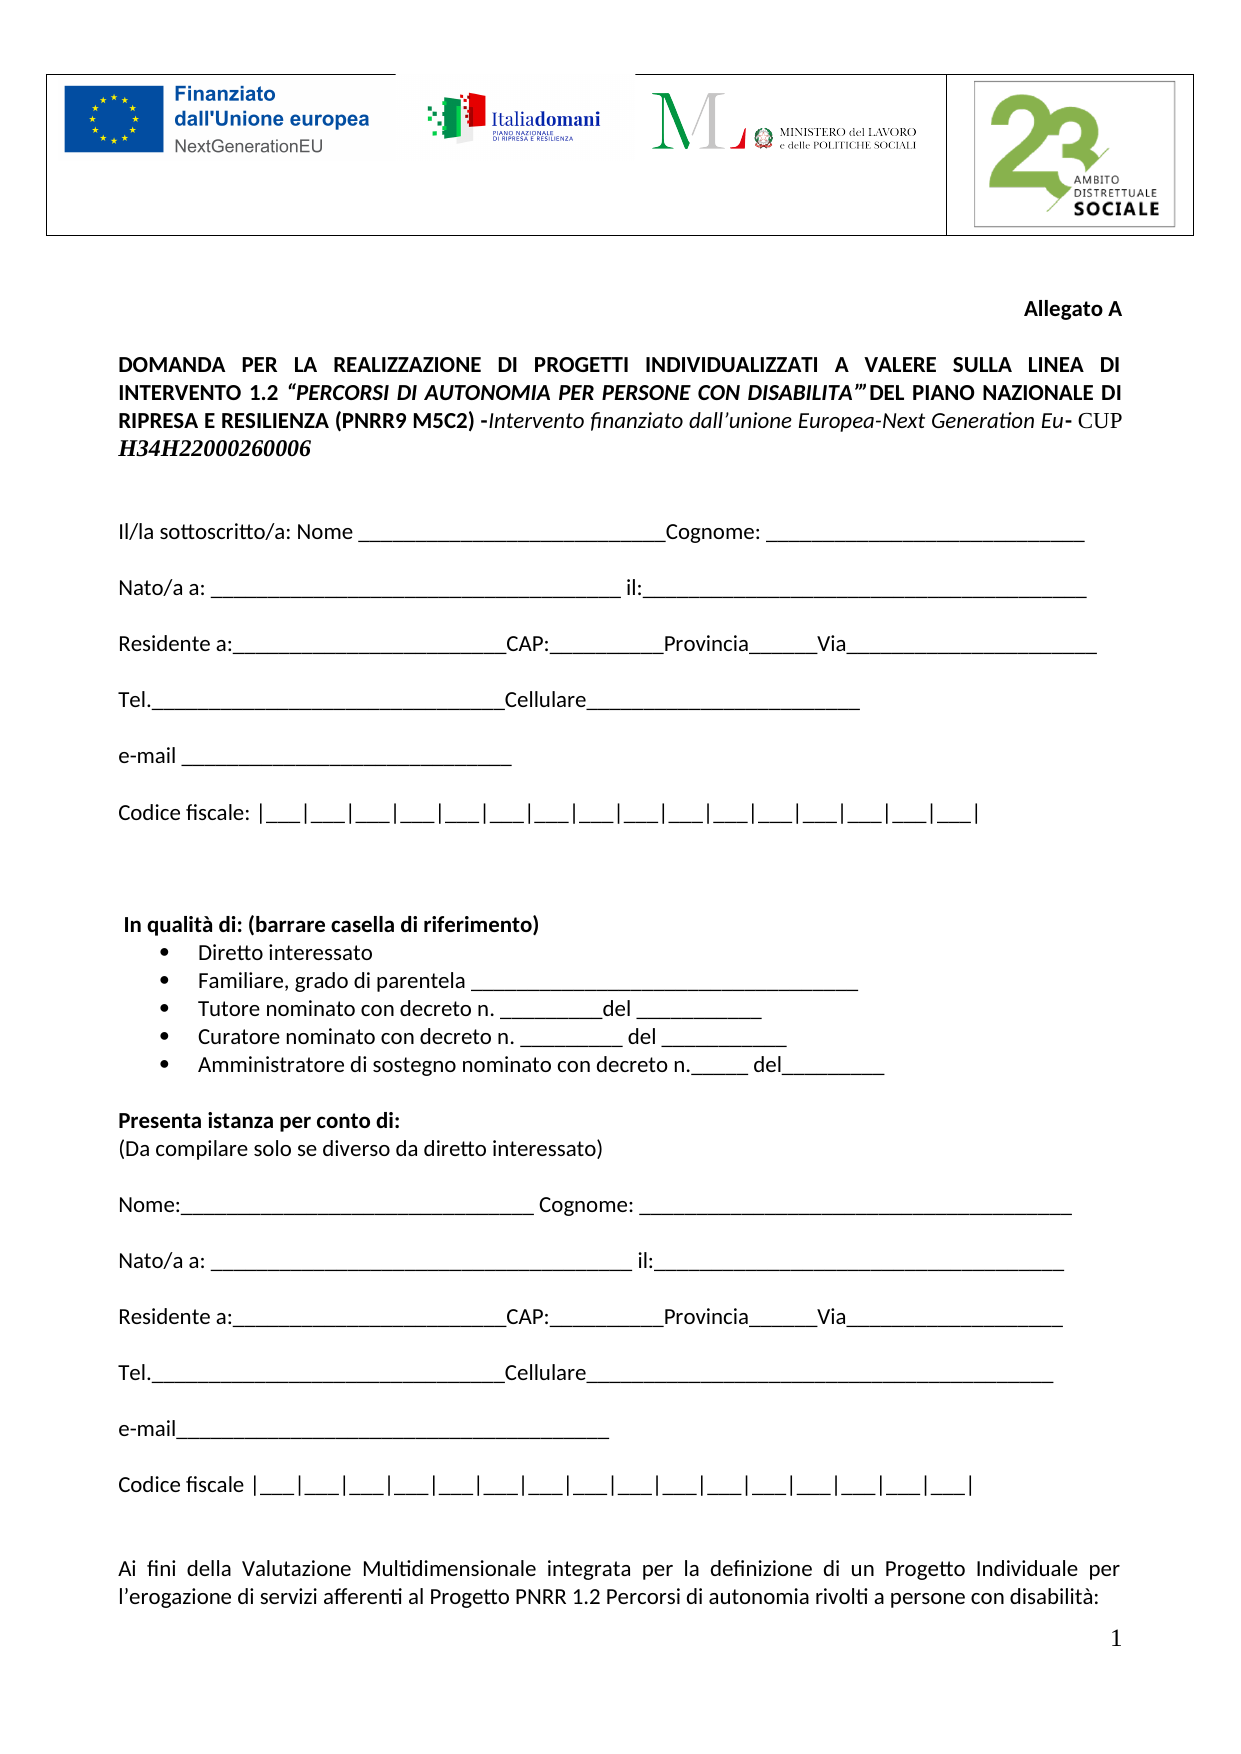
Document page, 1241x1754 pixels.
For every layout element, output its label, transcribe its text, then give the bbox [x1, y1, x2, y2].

text Nato/a a: _____________________________________ il:____________________________________ [118, 1246, 1122, 1274]
list Amministratore di sostegno nominato con decreto n._____ del_________ [160, 1050, 1122, 1078]
text e-mail______________________________________ [118, 1414, 1122, 1442]
text Nome:_______________________________ Cognome: ______________________________________ [118, 1190, 1122, 1218]
text Ai fini della Valutazione Multidimensionale integrata per la definizione di un Progetto Individuale per l’erogazione di servizi afferenti al Progetto PNRR 1.2 Percorsi di autonomia rivolti a persone con disabilità: [118, 1554, 1122, 1610]
text Il/la sottoscritto/a: Nome ___________________________Cognome: ____________________________ [118, 517, 1122, 545]
text Codice fiscale |___|___|___|___|___|___|___|___|___|___|___|___|___|___|___|___| [118, 1470, 1122, 1498]
text Residente a:________________________CAP:__________Provincia______Via______________________ [118, 629, 1122, 657]
picture [957, 74, 1194, 236]
list Familiare, grado di parentela __________________________________ [160, 966, 1122, 994]
text In qualità di: (barrare casella di riferimento) [118, 910, 1122, 938]
text (Da compilare solo se diverso da diretto interessato) [118, 1134, 1122, 1162]
text Residente a:________________________CAP:__________Provincia______Via___________________ [118, 1302, 1122, 1330]
text Presenta istanza per conto di: [118, 1106, 1122, 1134]
list Diretto interessato [160, 938, 1122, 966]
text Codice fiscale: |___|___|___|___|___|___|___|___|___|___|___|___|___|___|___|___| [118, 798, 1122, 826]
list Tutore nominato con decreto n. _________del ___________ [160, 994, 1122, 1022]
text DOMANDA PER LA REALIZZAZIONE DI PROGETTI INDIVIDUALIZZATI A VALERE SULLA LINEA DI INTERVENTO 1.2 “PERCORSI DI AUTONOMIA PER PERSONE CON DISABILITA’”DEL PIANO NAZIONALE DI RIPRESA E RESILIENZA (PNRR9 M5C2) -Intervento finanziato dall’unione Europea-Next Generation Eu- CUP H34H22000260006 [118, 350, 1122, 461]
text e-mail _____________________________ [118, 742, 1122, 769]
text Nato/a a: ____________________________________ il:_______________________________________ [118, 573, 1122, 601]
picture [57, 74, 933, 161]
text Allegato A [118, 294, 1122, 322]
text Tel._______________________________Cellulare________________________ [118, 686, 1122, 713]
text Tel._______________________________Cellulare_________________________________________ [118, 1358, 1122, 1386]
list Curatore nominato con decreto n. _________ del ___________ [160, 1022, 1122, 1050]
